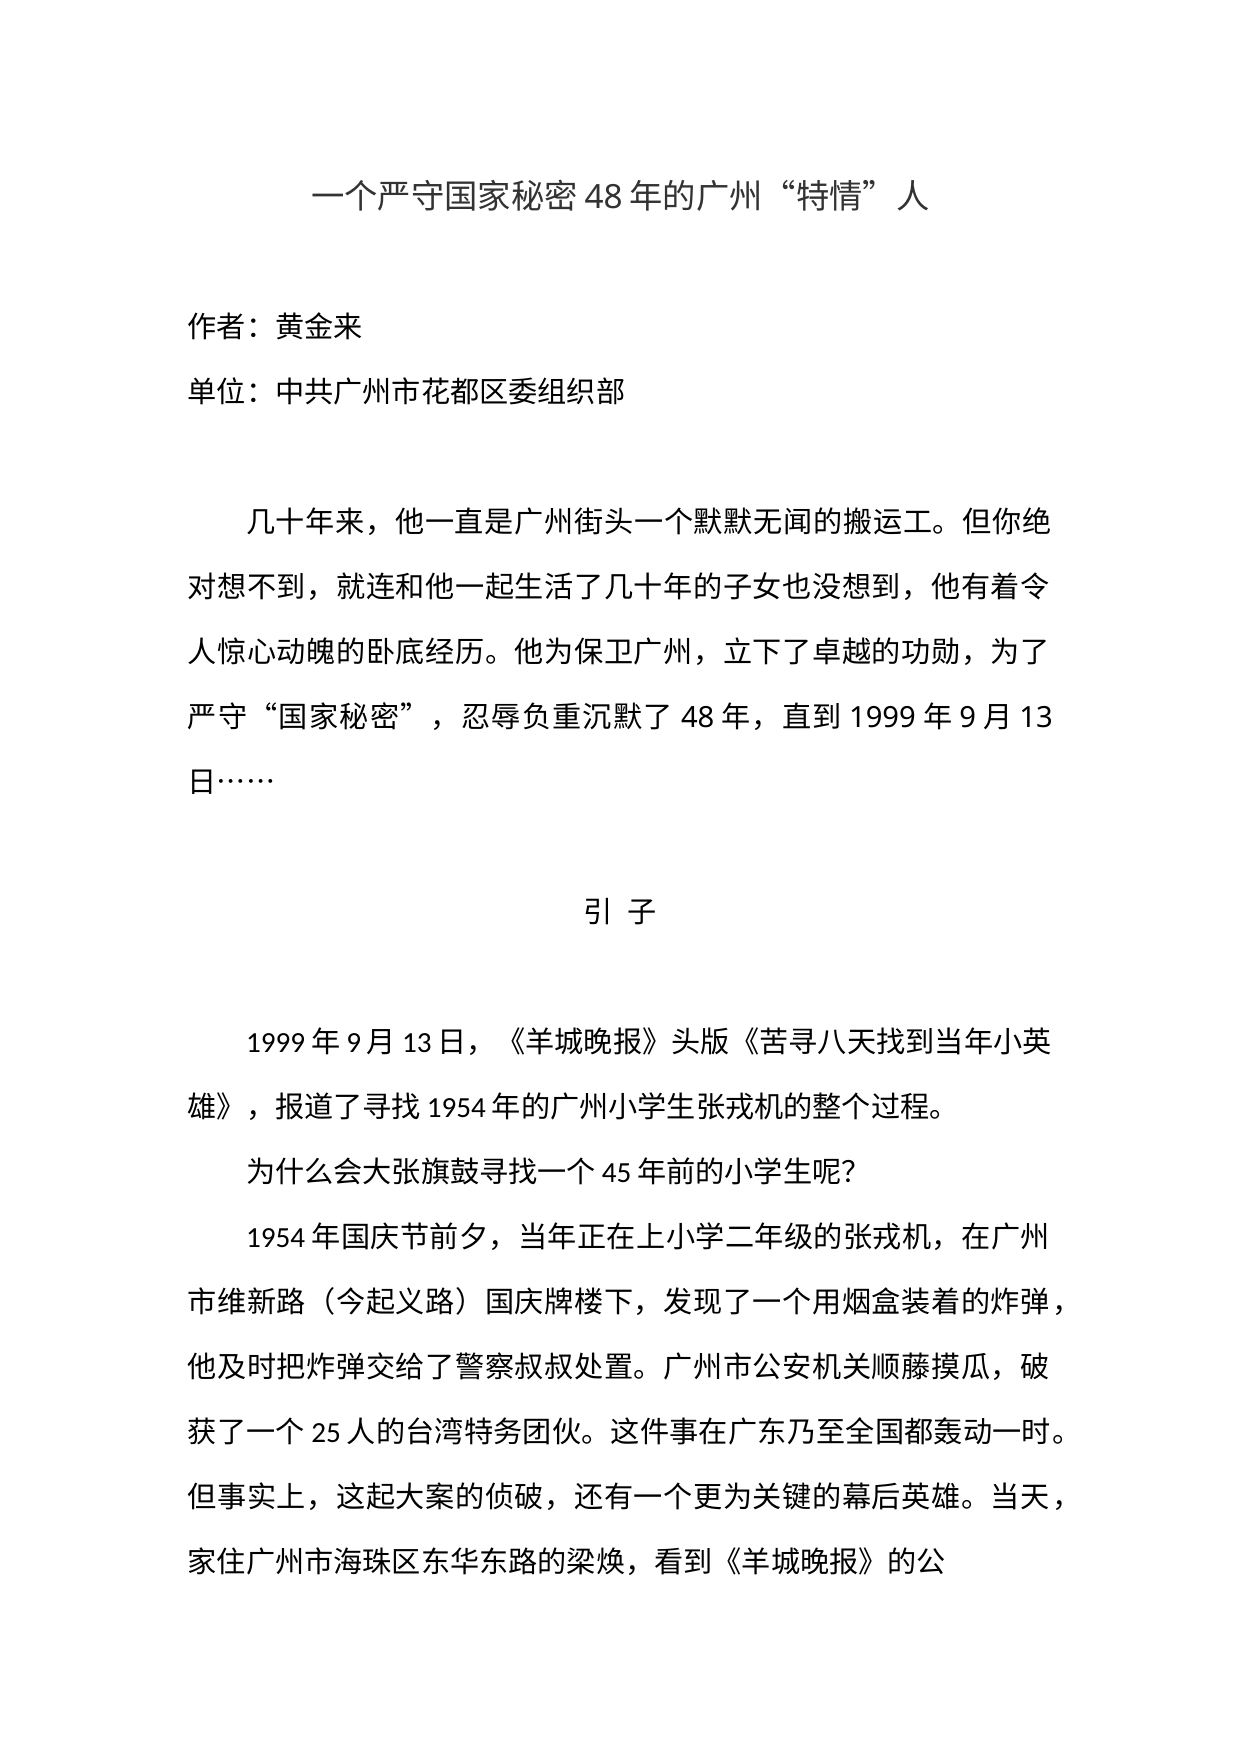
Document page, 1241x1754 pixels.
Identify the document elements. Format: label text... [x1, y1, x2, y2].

text 单位：中共广州市花都区委组织部 [187, 357, 1053, 422]
text 几十年来，他一直是广州街头一个默默无闻的搬运工。但你绝对想不到，就连和他一起生活了几十年的子女也没想到，他有着令人惊心动魄的卧底经历。他为保卫广州，立下了卓越的功勋，为了严守“国家秘密”，忍辱负重沉默了48年，直到1999年9月13日…… [187, 487, 1053, 812]
text 一个严守国家秘密48年的广州“特情”人 [187, 162, 1053, 227]
text 作者：黄金来 [187, 292, 1053, 357]
text 1999年9月13日，《羊城晚报》头版《苦寻八天找到当年小英雄》，报道了寻找1954年的广州小学生张戎机的整个过程。 [187, 1007, 1053, 1137]
text 为什么会大张旗鼓寻找一个45年前的小学生呢？ [187, 1137, 1053, 1202]
text 1954年国庆节前夕，当年正在上小学二年级的张戎机，在广州市维新路（今起义路）国庆牌楼下，发现了一个用烟盒装着的炸弹，他及时把炸弹交给了警察叔叔处置。广州市公安机关顺藤摸瓜，破获了一个25人的台湾特务团伙。这件事在广东乃至全国都轰动一时。但事实上，这起大案的侦破，还有一个更为关键的幕后英雄。当天，家住广州市海珠区东华东路的梁焕，看到《羊城晚报》的公 [187, 1202, 1053, 1592]
text 引 子 [187, 877, 1053, 942]
